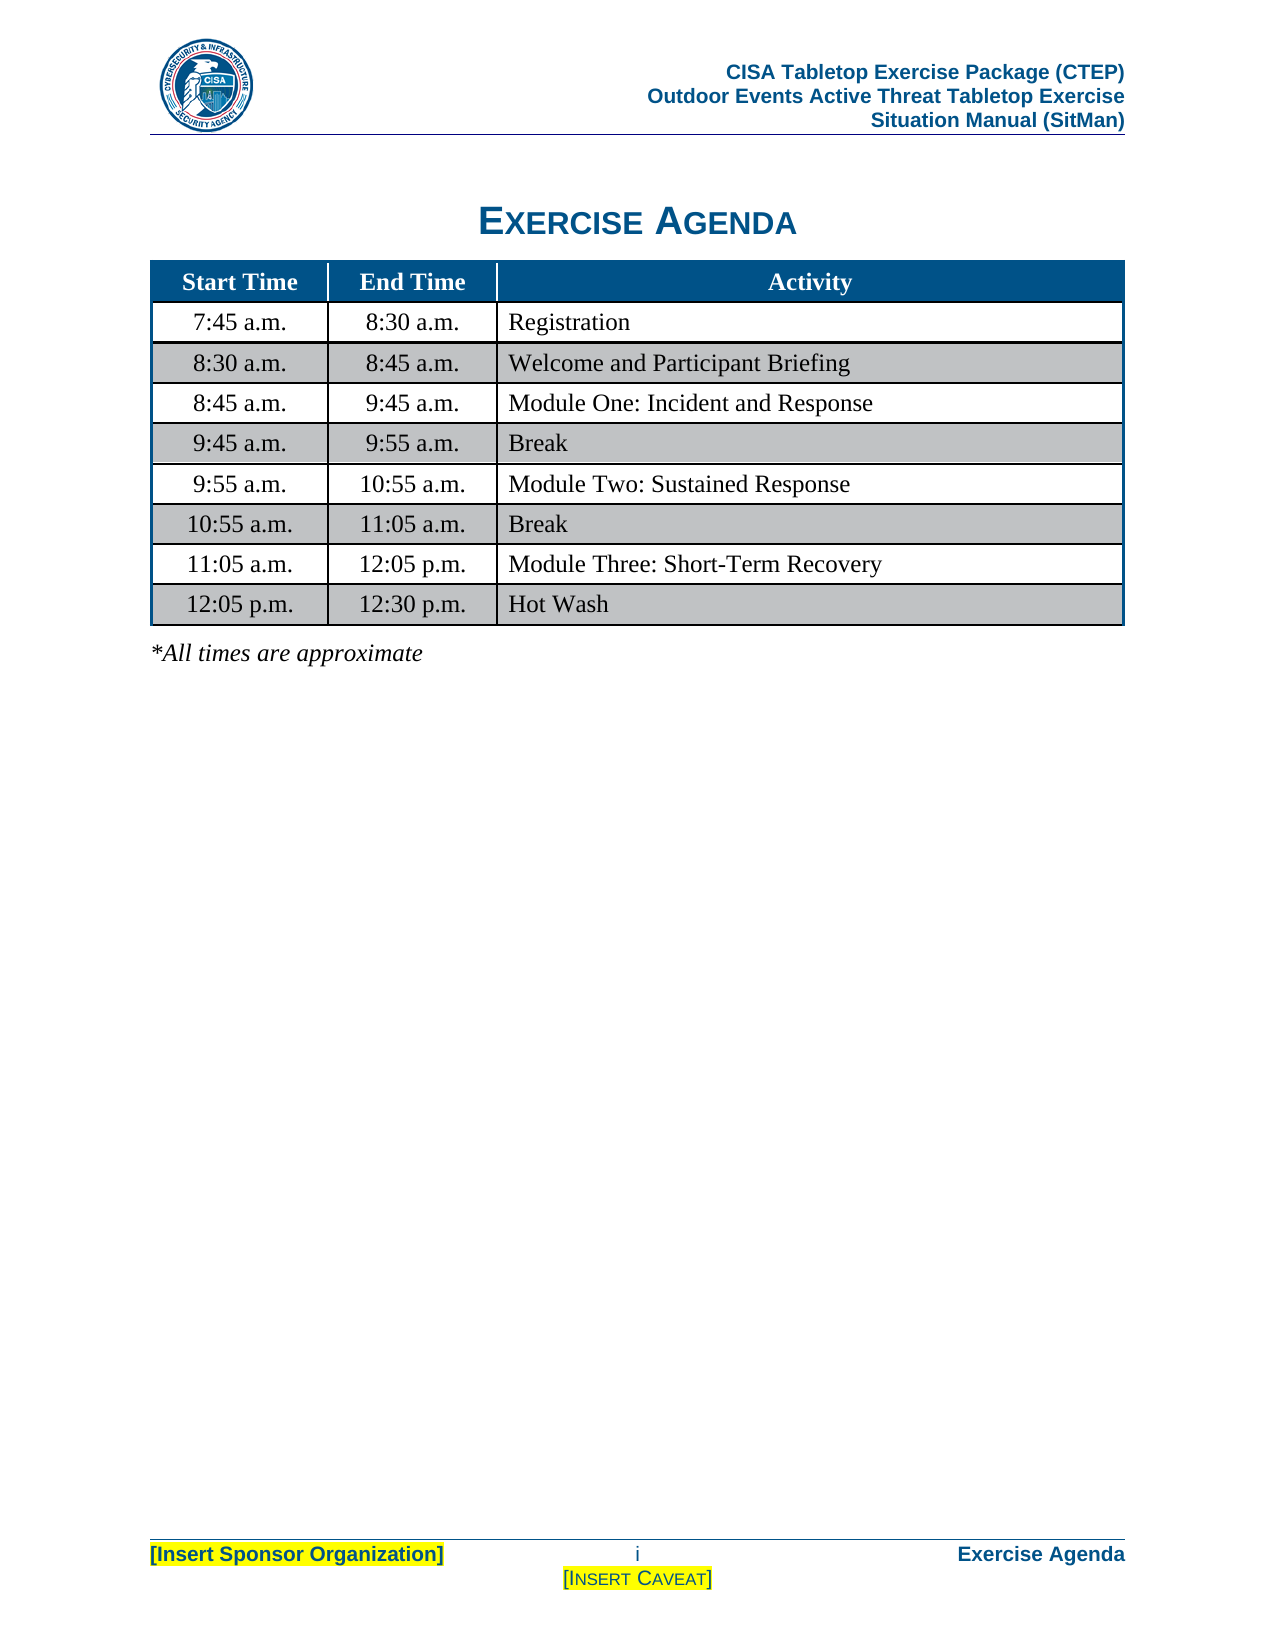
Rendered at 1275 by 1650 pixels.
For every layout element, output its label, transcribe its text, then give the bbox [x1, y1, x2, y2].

table_cell Module One: Incident and Response [498, 384, 1122, 422]
table_cell 10:55 a.m. [153, 505, 327, 543]
table_cell Break [498, 505, 1122, 543]
table_cell 7:45 a.m. [153, 303, 327, 341]
table_header End Time [329, 263, 496, 301]
table_cell Break [498, 424, 1122, 462]
table_cell 11:05 a.m. [153, 545, 327, 583]
table_cell 9:45 a.m. [329, 384, 496, 422]
table_cell 10:55 a.m. [329, 465, 496, 503]
table_cell 8:30 a.m. [153, 344, 327, 382]
picture [158, 38, 254, 133]
table_cell Hot Wash [498, 585, 1122, 624]
table_cell Module Two: Sustained Response [498, 465, 1122, 503]
table_cell Module Three: Short-Term Recovery [498, 545, 1122, 583]
table_cell 8:45 a.m. [153, 384, 327, 422]
table_header Start Time [153, 263, 327, 301]
subtitle Exercise Agenda [150, 197, 1125, 243]
table_cell 12:30 p.m. [329, 585, 496, 624]
table_cell 11:05 a.m. [329, 505, 496, 543]
text *All times are approximate [150, 638, 1125, 667]
table_cell 9:45 a.m. [153, 424, 327, 462]
table_cell Welcome and Participant Briefing [498, 344, 1122, 382]
table_cell 8:30 a.m. [329, 303, 496, 341]
table_cell 12:05 p.m. [329, 545, 496, 583]
table_header Activity [498, 263, 1122, 301]
table_cell 12:05 p.m. [153, 585, 327, 624]
table_cell Registration [498, 303, 1122, 341]
table_cell 9:55 a.m. [153, 465, 327, 503]
table_cell 8:45 a.m. [329, 344, 496, 382]
table_cell 9:55 a.m. [329, 424, 496, 462]
